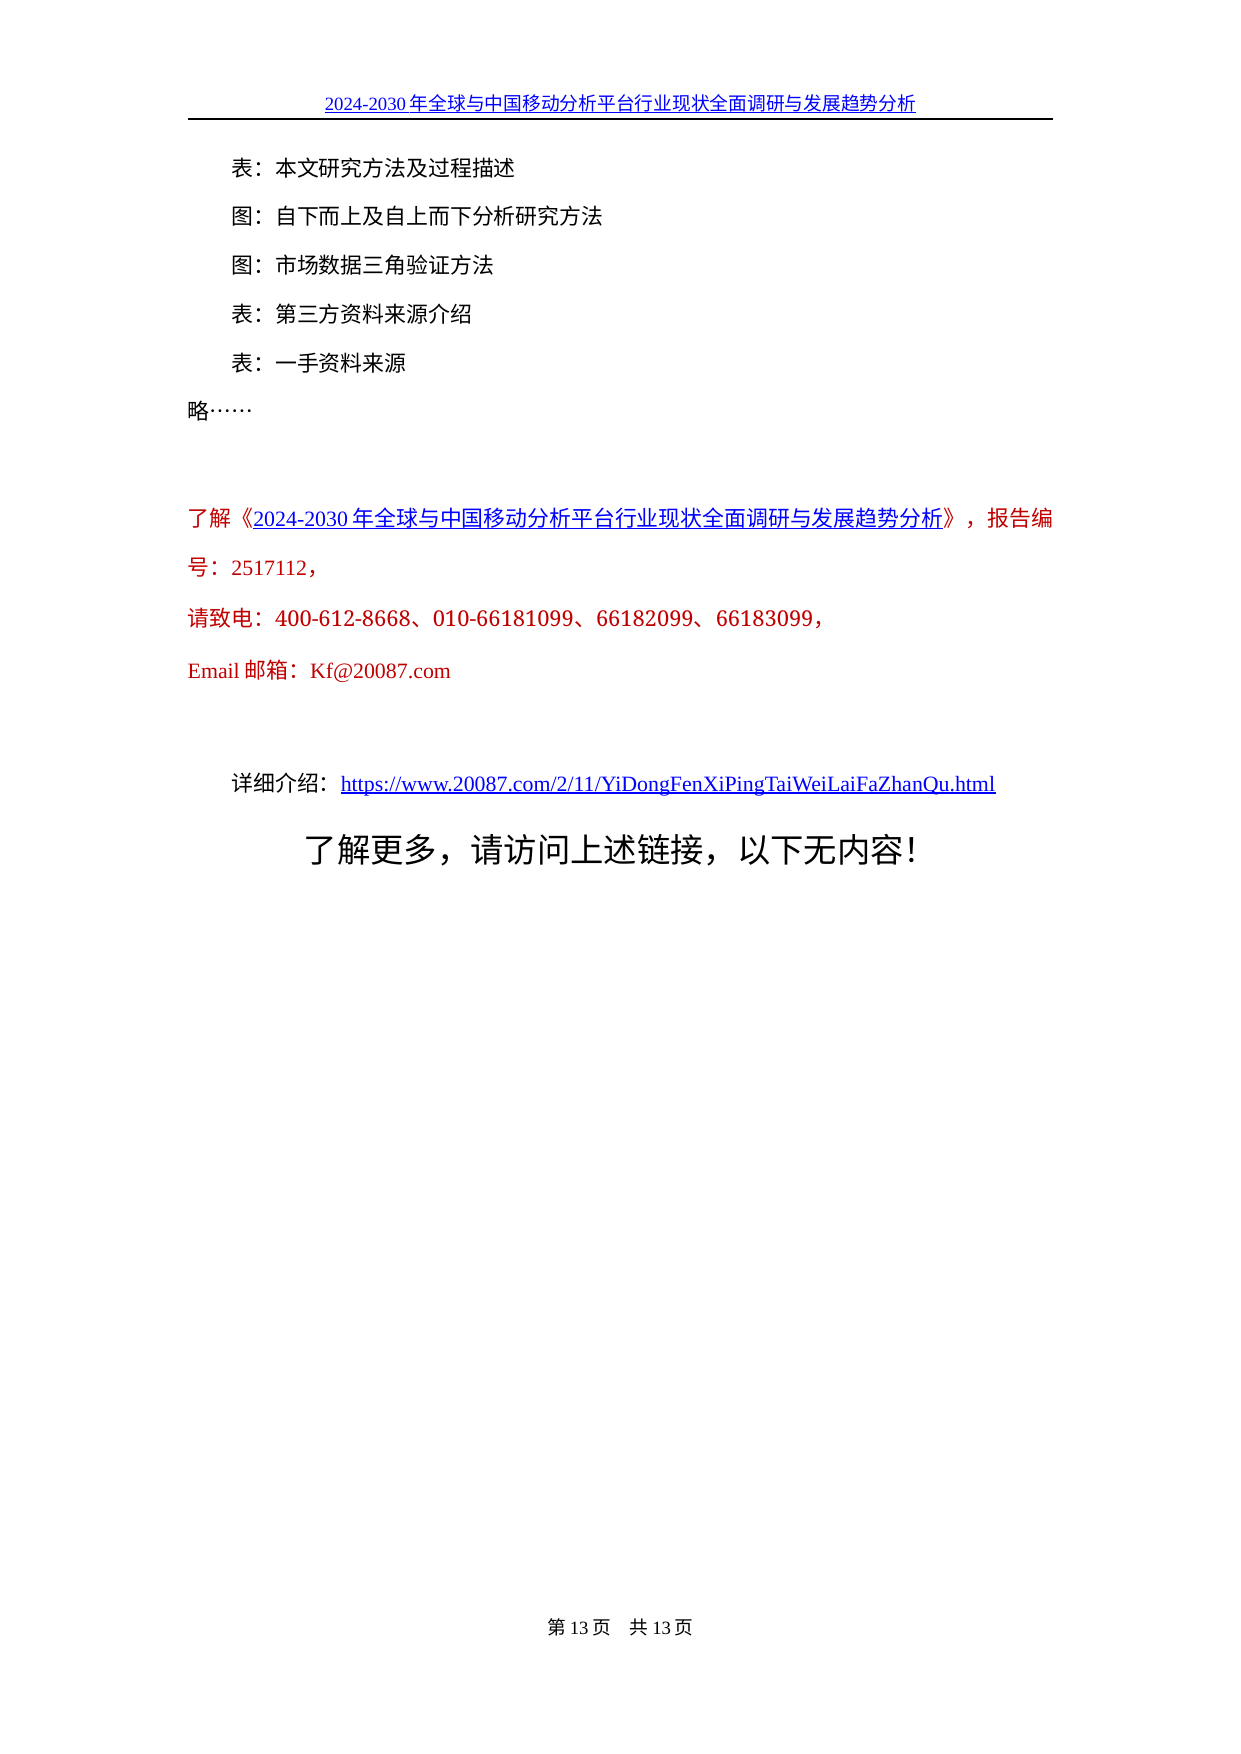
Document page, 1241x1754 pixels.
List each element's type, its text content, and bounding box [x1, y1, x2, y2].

title 了解更多，请访问上述链接，以下无内容！ [187, 815, 1053, 880]
text 请致电：400-612-8668、010-66181099、66182099、66183099， [187, 601, 1053, 633]
text 详细介绍：https://www.20087.com/2/11/YiDongFenXiPingTaiWeiLaiFaZhanQu.html [187, 765, 1053, 798]
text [187, 150, 1053, 426]
text 了解《2024-2030年全球与中国移动分析平台行业现状全面调研与发展趋势分析》，报告编号：2517112， [187, 500, 1053, 582]
text Email邮箱：Kf@20087.com [187, 652, 1053, 685]
